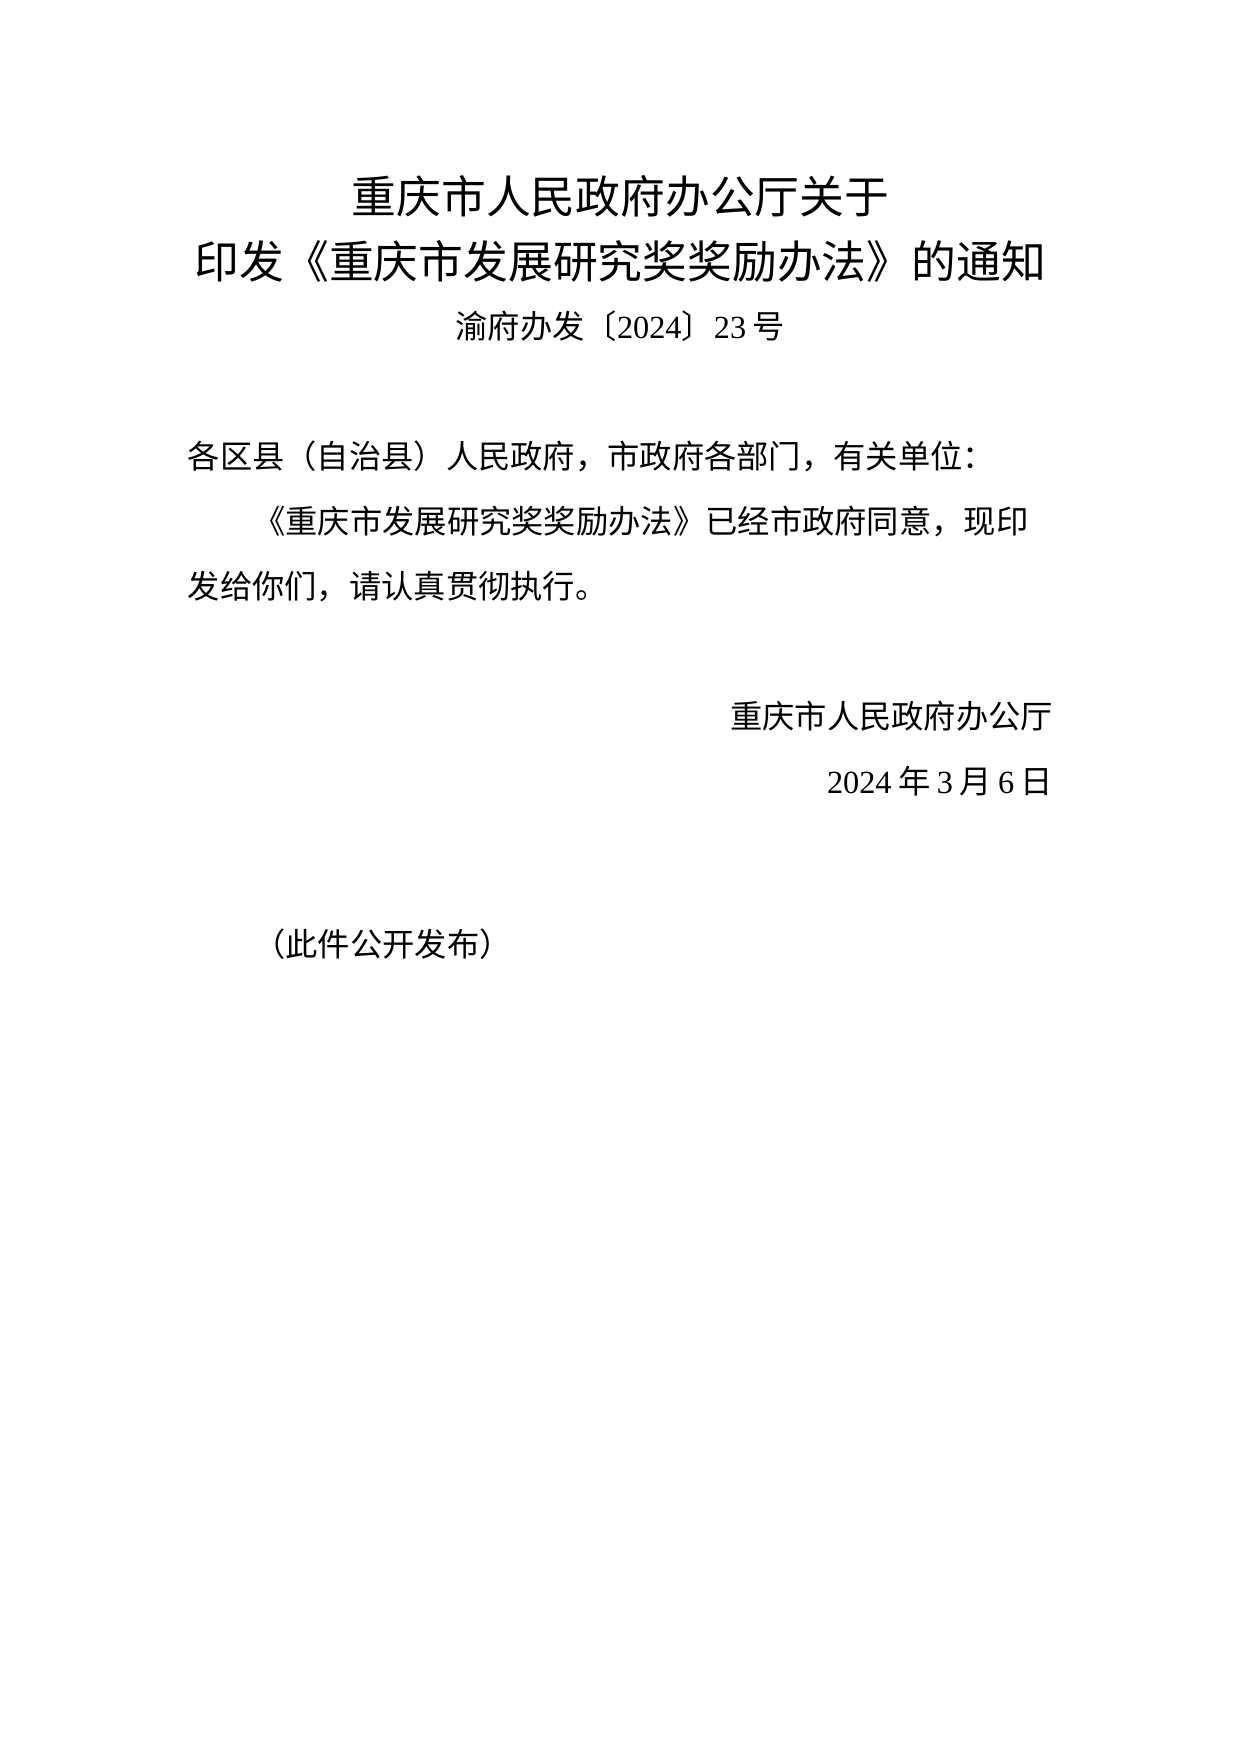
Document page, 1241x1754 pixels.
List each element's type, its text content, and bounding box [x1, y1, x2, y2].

text 重庆市人民政府办公厅关于 [187, 162, 1053, 227]
text 渝府办发〔2024〕23号 [187, 292, 1053, 357]
text （此件公开发布） [187, 909, 1053, 974]
text 印发《重庆市发展研究奖奖励办法》的通知 [187, 227, 1053, 292]
text 《重庆市发展研究奖奖励办法》已经市政府同意，现印发给你们，请认真贯彻执行。 [187, 487, 1053, 617]
text 各区县（自治县）人民政府，市政府各部门，有关单位： [187, 422, 1053, 487]
text 2024年3月6日 [187, 747, 1053, 812]
text 重庆市人民政府办公厅 [187, 682, 1053, 747]
